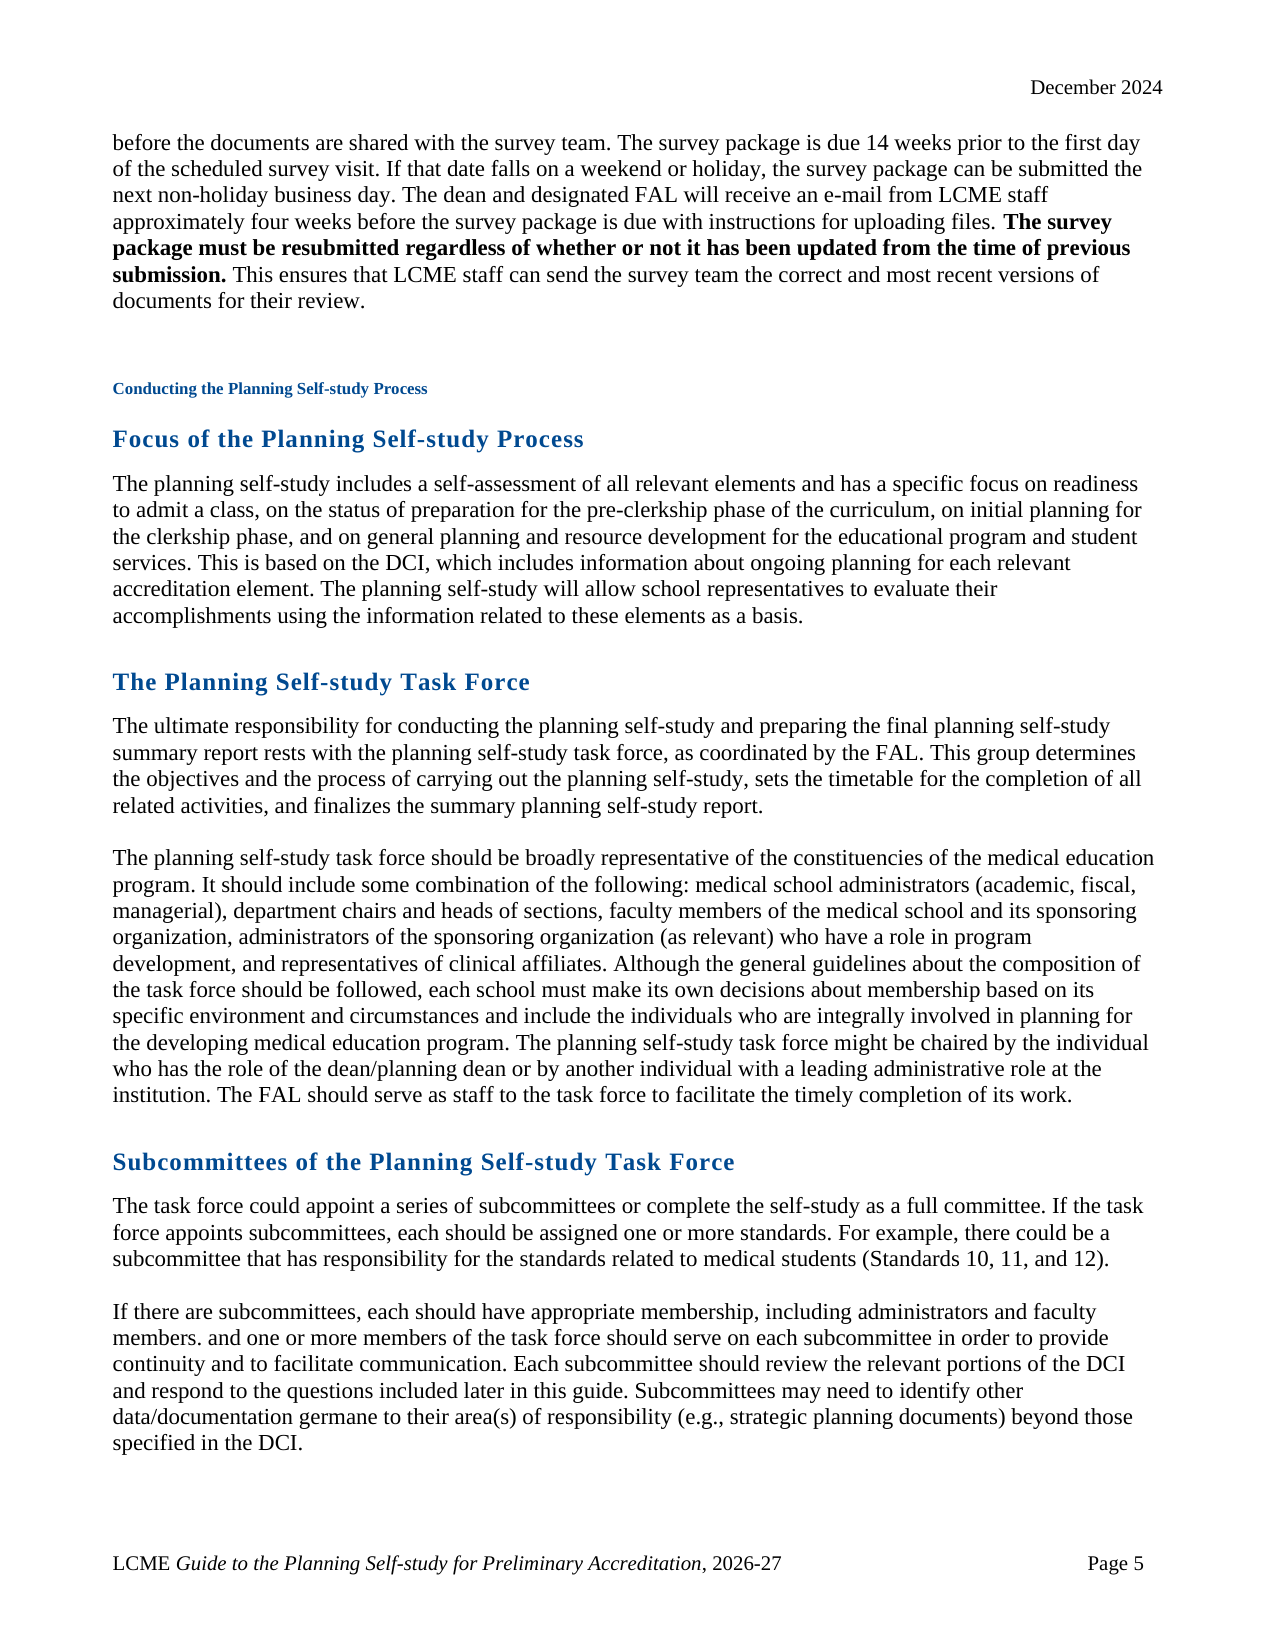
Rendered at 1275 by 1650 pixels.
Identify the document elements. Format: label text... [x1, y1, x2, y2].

text If there are subcommittees, each should have appropriate membership, including administrators and faculty members. and one or more members of the task force should serve on each subcommittee in order to provide continuity and to facilitate communication. Each subcommittee should review the relevant portions of the DCI and respond to the questions included later in this guide. Subcommittees may need to identify other data/documentation germane to their area(s) of responsibility (e.g., strategic planning documents) beyond those specified in the DCI. [112, 1298, 1162, 1456]
text The task force could appoint a series of subcommittees or complete the self-study as a full committee. If the task force appoints subcommittees, each should be assigned one or more standards. For example, there could be a subcommittee that has responsibility for the standards related to medical students (Standards 10, 11, and 12). [112, 1192, 1162, 1271]
subtitle Subcommittees of the Planning Self-study Task Force [112, 1147, 1151, 1176]
subtitle Conducting the Planning Self-study Process [112, 378, 1162, 412]
text The planning self-study includes a self-assessment of all relevant elements and has a specific focus on readiness to admit a class, on the status of preparation for the pre-clerkship phase of the curriculum, on initial planning for the clerkship phase, and on general planning and resource development for the educational program and student services. This is based on the DCI, which includes information about ongoing planning for each relevant accreditation element. The planning self-study will allow school representatives to evaluate their accomplishments using the information related to these elements as a basis. [112, 470, 1162, 628]
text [112, 129, 1162, 313]
subtitle Focus of the Planning Self-study Process [112, 424, 1151, 453]
subtitle The Planning Self-study Task Force [112, 667, 1151, 696]
text The planning self-study task force should be broadly representative of the constituencies of the medical education program. It should include some combination of the following: medical school administrators (academic, fiscal, managerial), department chairs and heads of sections, faculty members of the medical school and its sponsoring organization, administrators of the sponsoring organization (as relevant) who have a role in program development, and representatives of clinical affiliates. Although the general guidelines about the composition of the task force should be followed, each school must make its own decisions about membership based on its specific environment and circumstances and include the individuals who are integrally involved in planning for the developing medical education program. The planning self-study task force might be chaired by the individual who has the role of the dean/planning dean or by another individual with a leading administrative role at the institution. The FAL should serve as staff to the task force to facilitate the timely completion of its work. [112, 844, 1162, 1108]
text The ultimate responsibility for conducting the planning self-study and preparing the final planning self-study summary report rests with the planning self-study task force, as coordinated by the FAL. This group determines the objectives and the process of carrying out the planning self-study, sets the timetable for the completion of all related activities, and finalizes the summary planning self-study report. [112, 713, 1162, 818]
